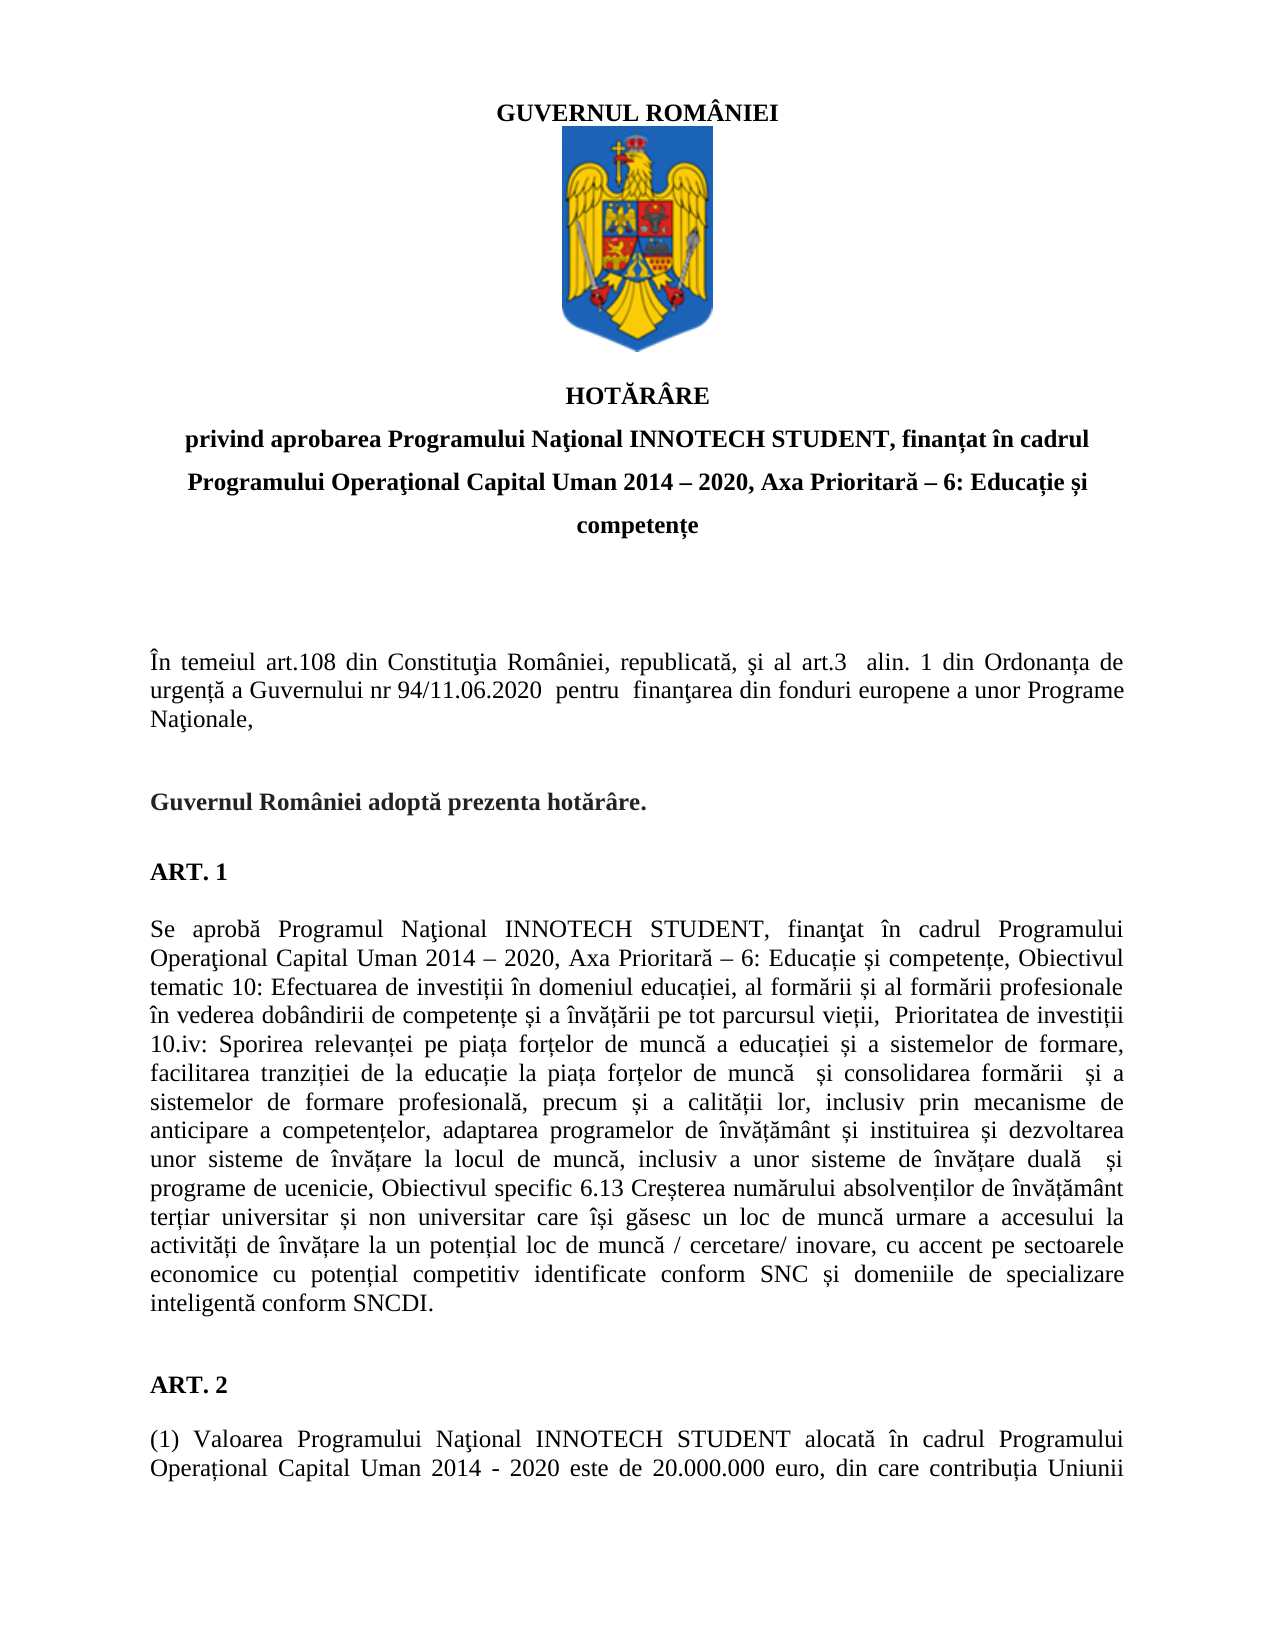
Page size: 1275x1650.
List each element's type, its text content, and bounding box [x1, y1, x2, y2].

text ART. 2 [150, 1370, 1125, 1399]
picture [562, 126, 713, 352]
text GUVERNUL ROMÂNIEI [150, 98, 1125, 127]
text Se aprobă Programul Naţional INNOTECH STUDENT, finanţat în cadrul Programului Operaţional Capital Uman 2014 – 2020, Axa Prioritară – 6: Educație și competențe, Obiectivul tematic 10: Efectuarea de investiții în domeniul educației, al formării și al formării profesionale în vederea dobândirii de competențe și a învățării pe tot parcursul vieții, Prioritatea de investiții 10.iv: Sporirea relevanței pe piața forțelor de muncă a educației și a sistemelor de formare, facilitarea tranziției de la educație la piața forțelor de muncă și consolidarea formării și a sistemelor de formare profesională, precum și a calității lor, inclusiv prin mecanisme de anticipare a competențelor, adaptarea programelor de învățământ și instituirea și dezvoltarea unor sisteme de învățare la locul de muncă, inclusiv a unor sisteme de învățare duală și programe de ucenicie, Obiectivul specific 6.13 Creșterea numărului absolvenților de învățământ terțiar universitar și non universitar care își găsesc un loc de muncă urmare a accesului la activități de învățare la un potențial loc de muncă / cercetare/ inovare, cu accent pe sectoarele economice cu potențial competitiv identificate conform SNC și domeniile de specializare inteligentă conform SNCDI. [150, 914, 1125, 1317]
text HOTĂRÂRE [150, 381, 1125, 410]
text Guvernul României adoptă prezenta hotărâre. [150, 787, 1125, 815]
text ART. 1 [150, 857, 1125, 885]
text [150, 1424, 1125, 1482]
text În temeiul art.108 din Constituţia României, republicată, şi al art.3 alin. 1 din Ordonanța de urgență a Guvernului nr 94/11.06.2020 pentru finanţarea din fonduri europene a unor Programe Naţionale, [150, 647, 1125, 733]
text privind aprobarea Programului Naţional INNOTECH STUDENT, finanțat în cadrul Programului Operaţional Capital Uman 2014 – 2020, Axa Prioritară – 6: Educație și competențe [150, 424, 1125, 539]
